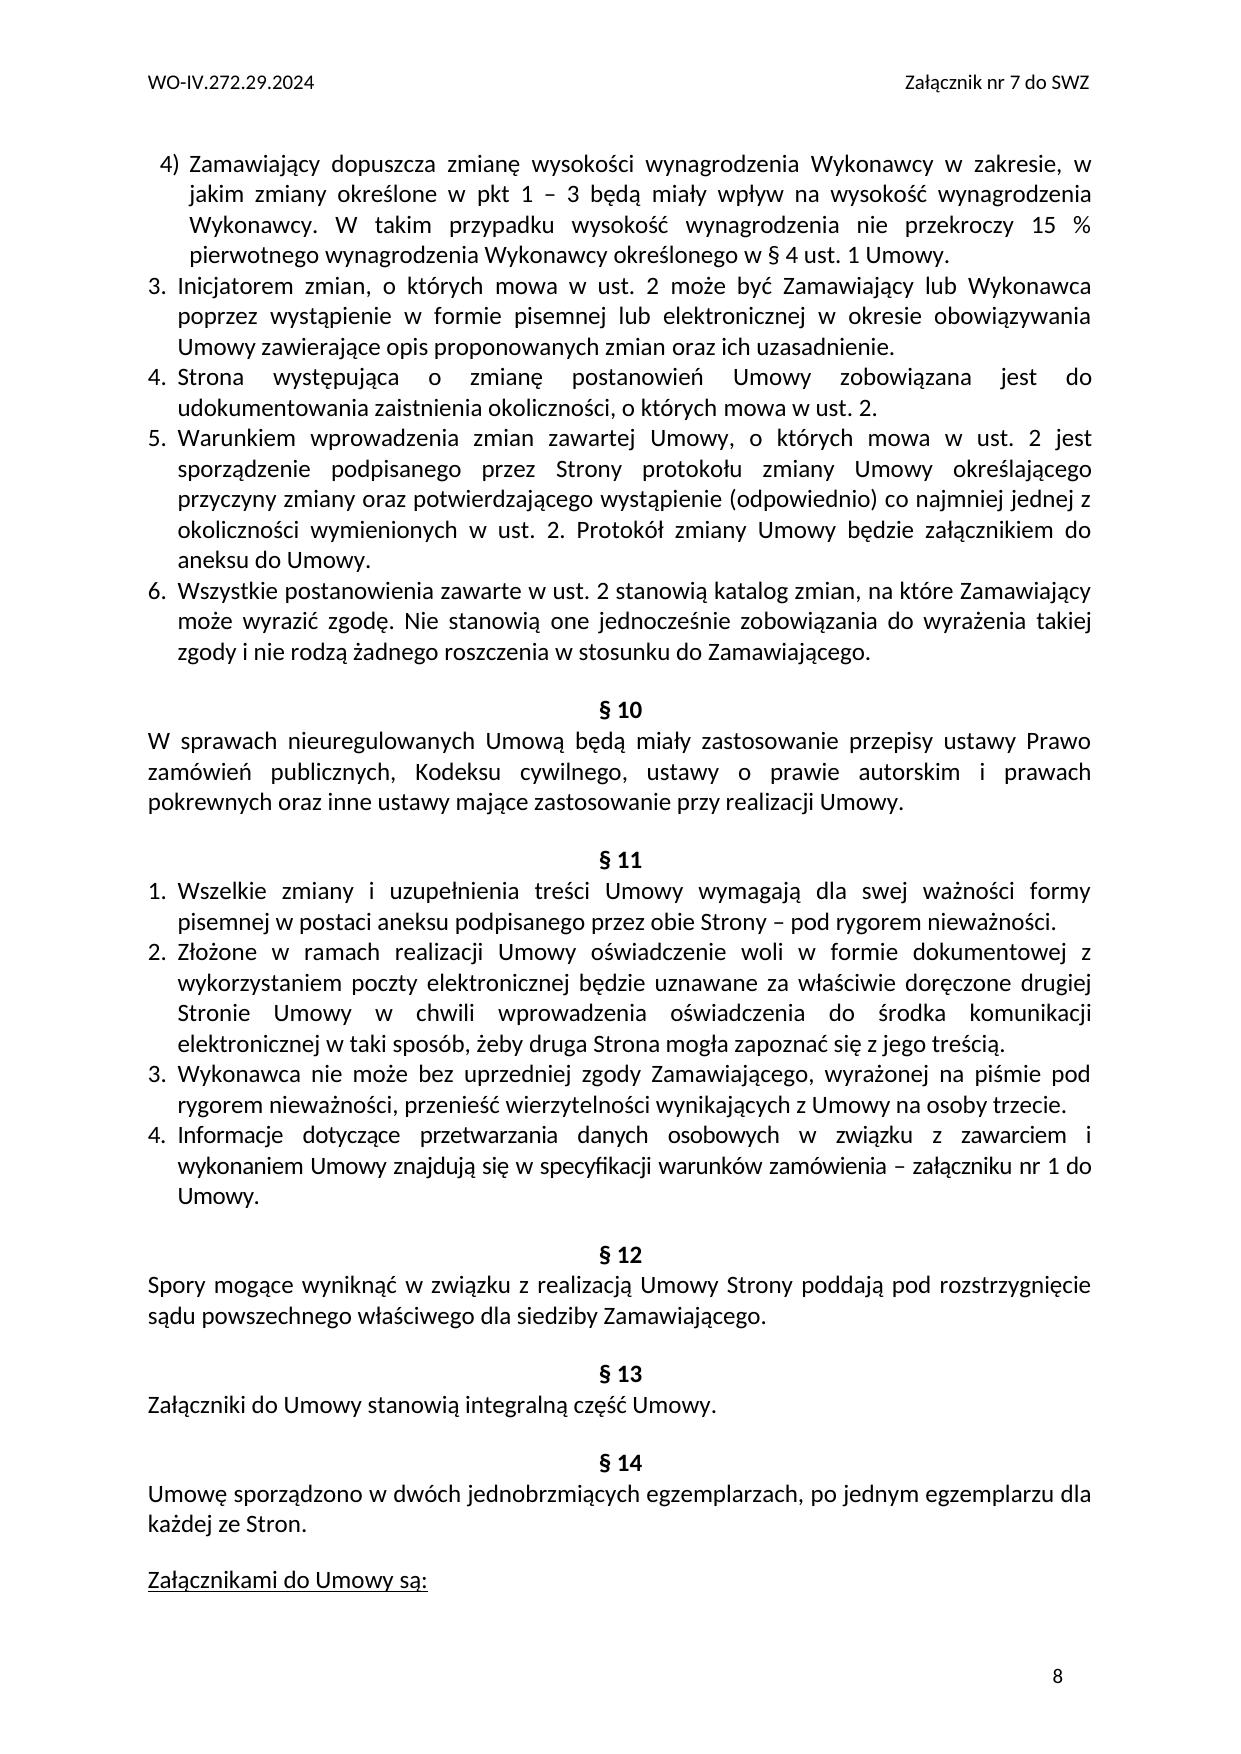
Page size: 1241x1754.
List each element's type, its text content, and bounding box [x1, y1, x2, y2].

list Strona występująca o zmianę postanowień Umowy zobowiązana jest do udokumentowania zaistnienia okoliczności, o których mowa w ust. 2. [148, 361, 1092, 422]
text § 12 [148, 1239, 1092, 1269]
list Inicjatorem zmian, o których mowa w ust. 2 może być Zamawiający lub Wykonawca poprzez wystąpienie w formie pisemnej lub elektronicznej w okresie obowiązywania Umowy zawierające opis proponowanych zmian oraz ich uzasadnienie. [148, 270, 1092, 361]
list Wykonawca nie może bez uprzedniej zgody Zamawiającego, wyrażonej na piśmie pod rygorem nieważności, przenieść wierzytelności wynikających z Umowy na osoby trzecie. [148, 1058, 1092, 1119]
list Złożone w ramach realizacji Umowy oświadczenie woli w formie dokumentowej z wykorzystaniem poczty elektronicznej będzie uznawane za właściwie doręczone drugiej Stronie Umowy w chwili wprowadzenia oświadczenia do środka komunikacji elektronicznej w taki sposób, żeby druga Strona mogła zapoznać się z jego treścią. [148, 936, 1092, 1058]
text Załącznikami do Umowy są: [148, 1564, 1092, 1595]
list Zamawiający dopuszcza zmianę wysokości wynagrodzenia Wykonawcy w zakresie, w jakim zmiany określone w pkt 1 – 3 będą miały wpływ na wysokość wynagrodzenia Wykonawcy. W takim przypadku wysokość wynagrodzenia nie przekroczy 15 % pierwotnego wynagrodzenia Wykonawcy określonego w § 4 ust. 1 Umowy. [159, 148, 1092, 270]
list Wszystkie postanowienia zawarte w ust. 2 stanowią katalog zmian, na które Zamawiający może wyrazić zgodę. Nie stanowią one jednocześnie zobowiązania do wyrażenia takiej zgody i nie rodzą żadnego roszczenia w stosunku do Zamawiającego. [148, 575, 1092, 667]
text § 10 [148, 694, 1092, 725]
text § 13 [148, 1358, 1092, 1389]
text Załączniki do Umowy stanowią integralną część Umowy. [148, 1389, 1092, 1419]
list Warunkiem wprowadzenia zmian zawartej Umowy, o których mowa w ust. 2 jest sporządzenie podpisanego przez Strony protokołu zmiany Umowy określającego przyczyny zmiany oraz potwierdzającego wystąpienie (odpowiednio) co najmniej jednej z okoliczności wymienionych w ust. 2. Protokół zmiany Umowy będzie załącznikiem do aneksu do Umowy. [148, 422, 1092, 575]
list Informacje dotyczące przetwarzania danych osobowych w związku z zawarciem i wykonaniem Umowy znajdują się w specyfikacji warunków zamówienia – załączniku nr 1 do Umowy. [148, 1119, 1092, 1211]
text Umowę sporządzono w dwóch jednobrzmiących egzemplarzach, po jednym egzemplarzu dla każdej ze Stron. [148, 1478, 1092, 1539]
text W sprawach nieuregulowanych Umową będą miały zastosowanie przepisy ustawy Prawo zamówień publicznych, Kodeksu cywilnego, ustawy o prawie autorskim i prawach pokrewnych oraz inne ustawy mające zastosowanie przy realizacji Umowy. [148, 725, 1092, 817]
list Wszelkie zmiany i uzupełnienia treści Umowy wymagają dla swej ważności formy pisemnej w postaci aneksu podpisanego przez obie Strony – pod rygorem nieważności. [148, 875, 1092, 936]
text § 11 [148, 845, 1092, 875]
text § 14 [148, 1448, 1092, 1478]
text Spory mogące wyniknąć w związku z realizacją Umowy Strony poddają pod rozstrzygnięcie sądu powszechnego właściwego dla siedziby Zamawiającego. [148, 1269, 1092, 1331]
